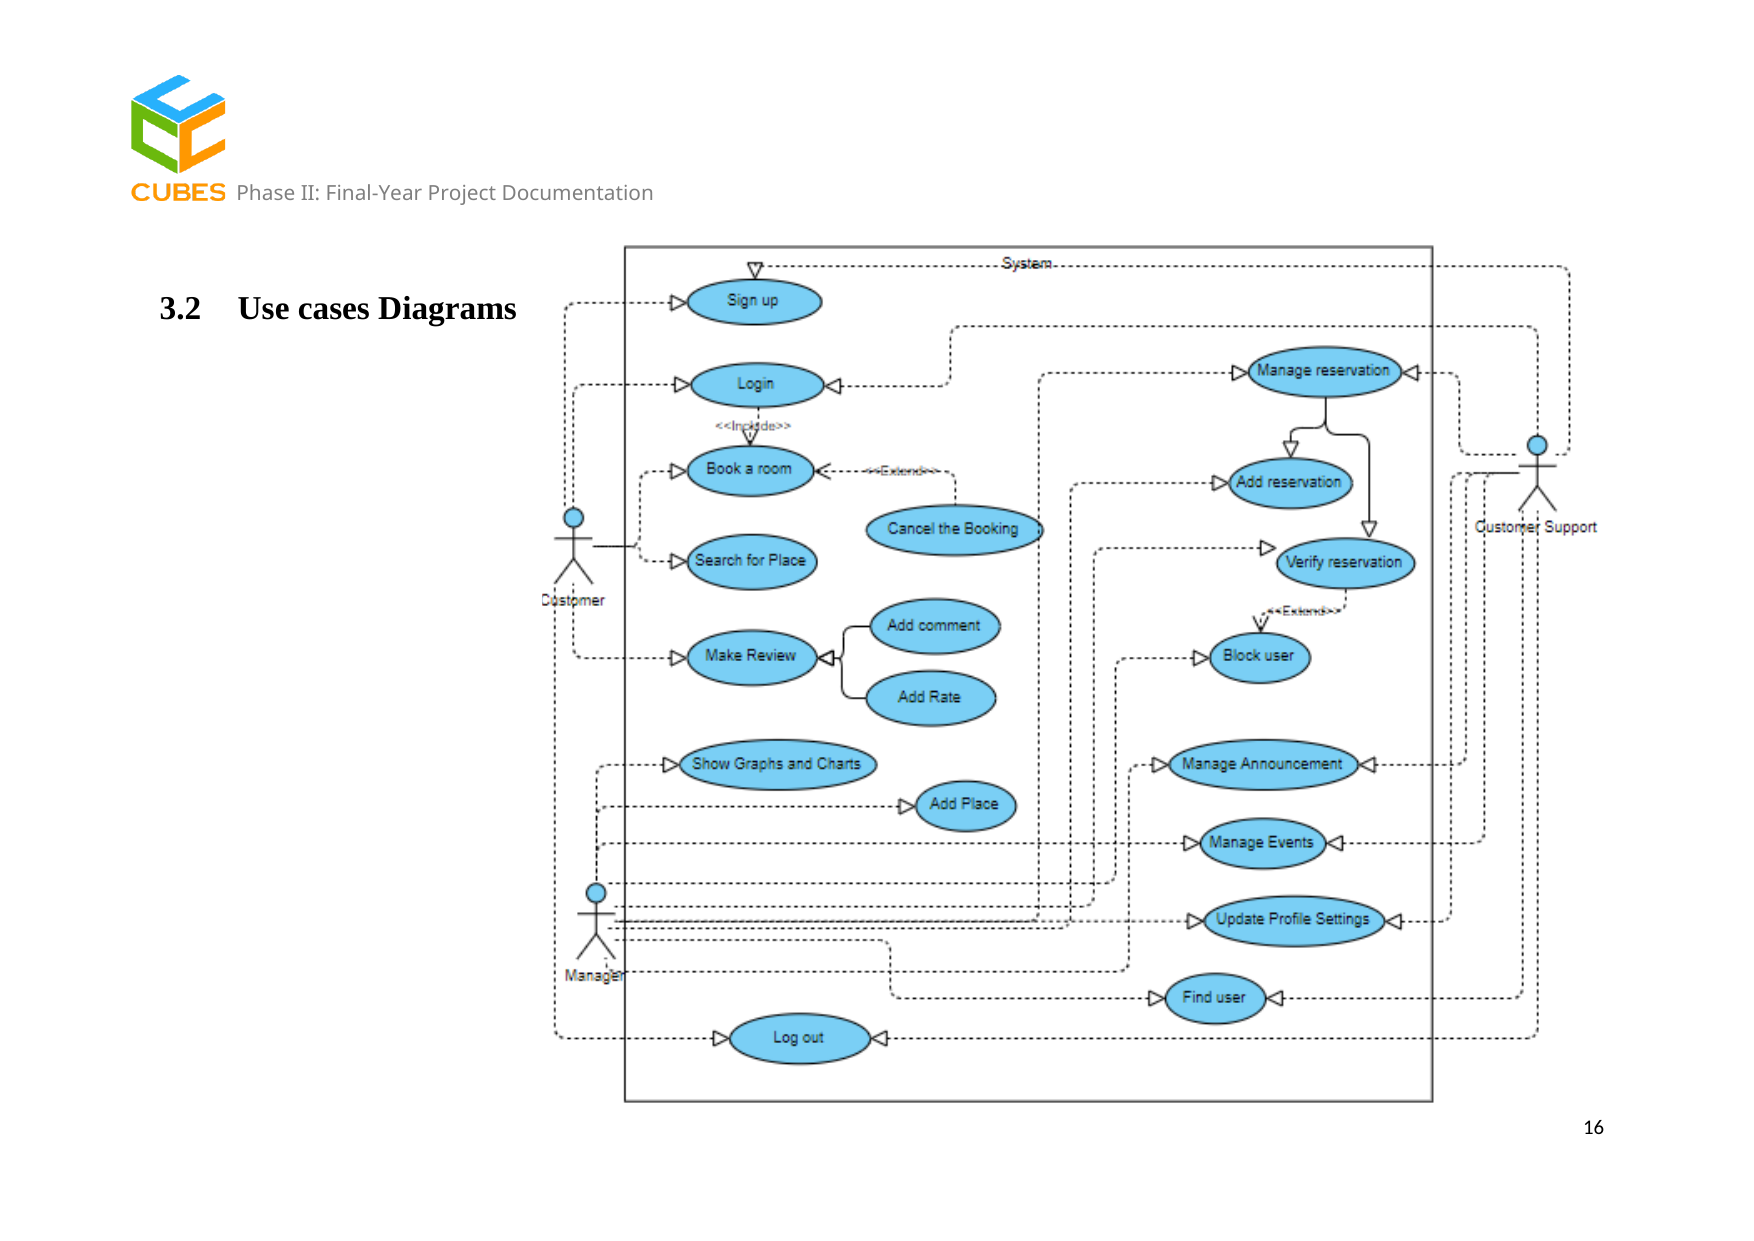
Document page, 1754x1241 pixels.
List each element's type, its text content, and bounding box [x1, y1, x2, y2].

subtitle Use cases Diagrams [159, 288, 542, 326]
picture [542, 234, 1604, 1113]
picture [131, 75, 226, 201]
